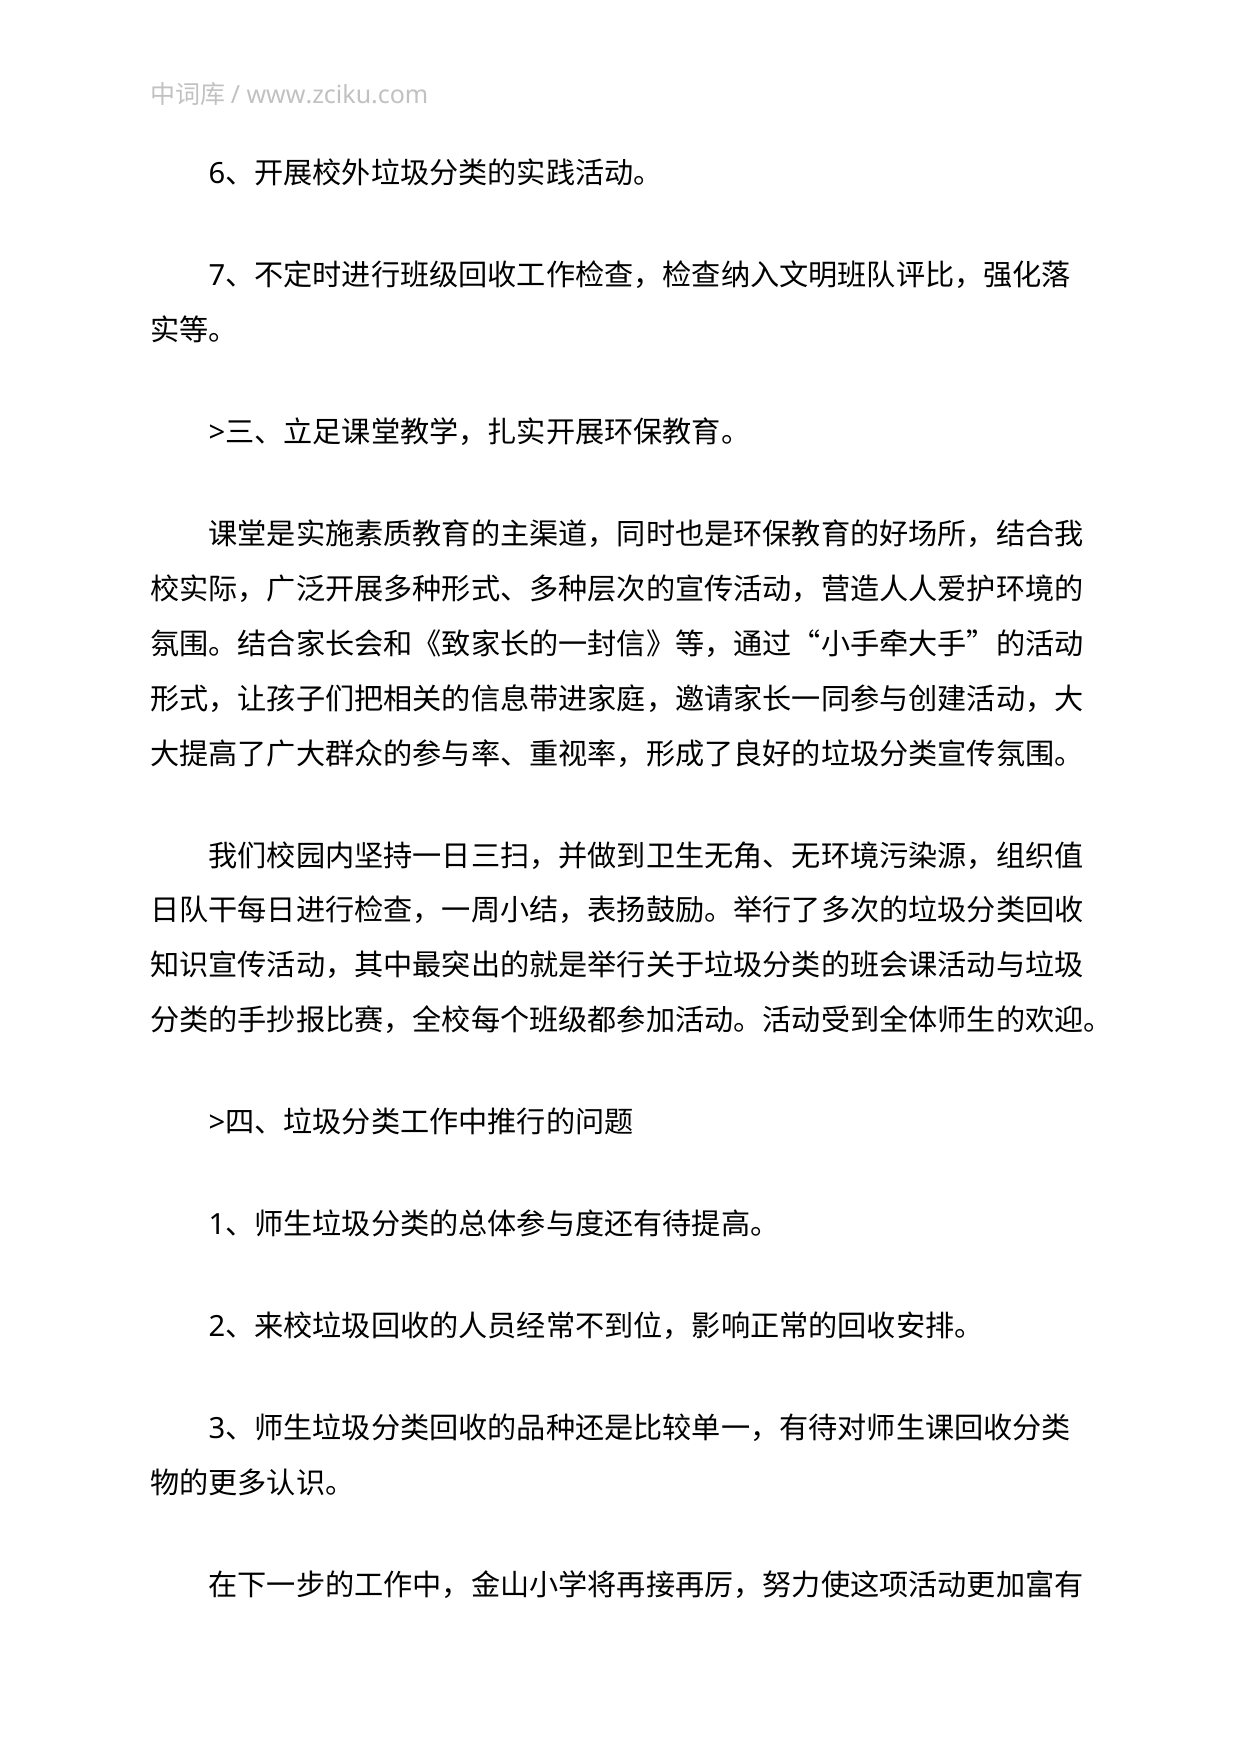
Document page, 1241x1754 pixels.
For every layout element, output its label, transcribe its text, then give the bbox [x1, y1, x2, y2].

text 课堂是实施素质教育的主渠道，同时也是环保教育的好场所，结合我校实际，广泛开展多种形式、多种层次的宣传活动，营造人人爱护环境的氛围。结合家长会和《致家长的一封信》等，通过“小手牵大手”的活动形式，让孩子们把相关的信息带进家庭，邀请家长一同参与创建活动，大大提高了广大群众的参与率、重视率，形成了良好的垃圾分类宣传氛围。 [150, 511, 1090, 773]
text 2、来校垃圾回收的人员经常不到位，影响正常的回收安排。 [150, 1302, 1090, 1345]
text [150, 1561, 1090, 1603]
text 1、师生垃圾分类的总体参与度还有待提高。 [150, 1201, 1090, 1243]
text 3、师生垃圾分类回收的品种还是比较单一，有待对师生课回收分类物的更多认识。 [150, 1404, 1090, 1502]
text 7、不定时进行班级回收工作检查，检查纳入文明班队评比，强化落实等。 [150, 252, 1090, 349]
text >三、立足课堂教学，扎实开展环保教育。 [150, 409, 1090, 451]
text 6、开展校外垃圾分类的实践活动。 [150, 150, 1090, 192]
text >四、垃圾分类工作中推行的问题 [150, 1098, 1090, 1141]
text 我们校园内坚持一日三扫，并做到卫生无角、无环境污染源，组织值日队干每日进行检查，一周小结，表扬鼓励。举行了多次的垃圾分类回收知识宣传活动，其中最突出的就是举行关于垃圾分类的班会课活动与垃圾分类的手抄报比赛，全校每个班级都参加活动。活动受到全体师生的欢迎。 [150, 832, 1090, 1039]
